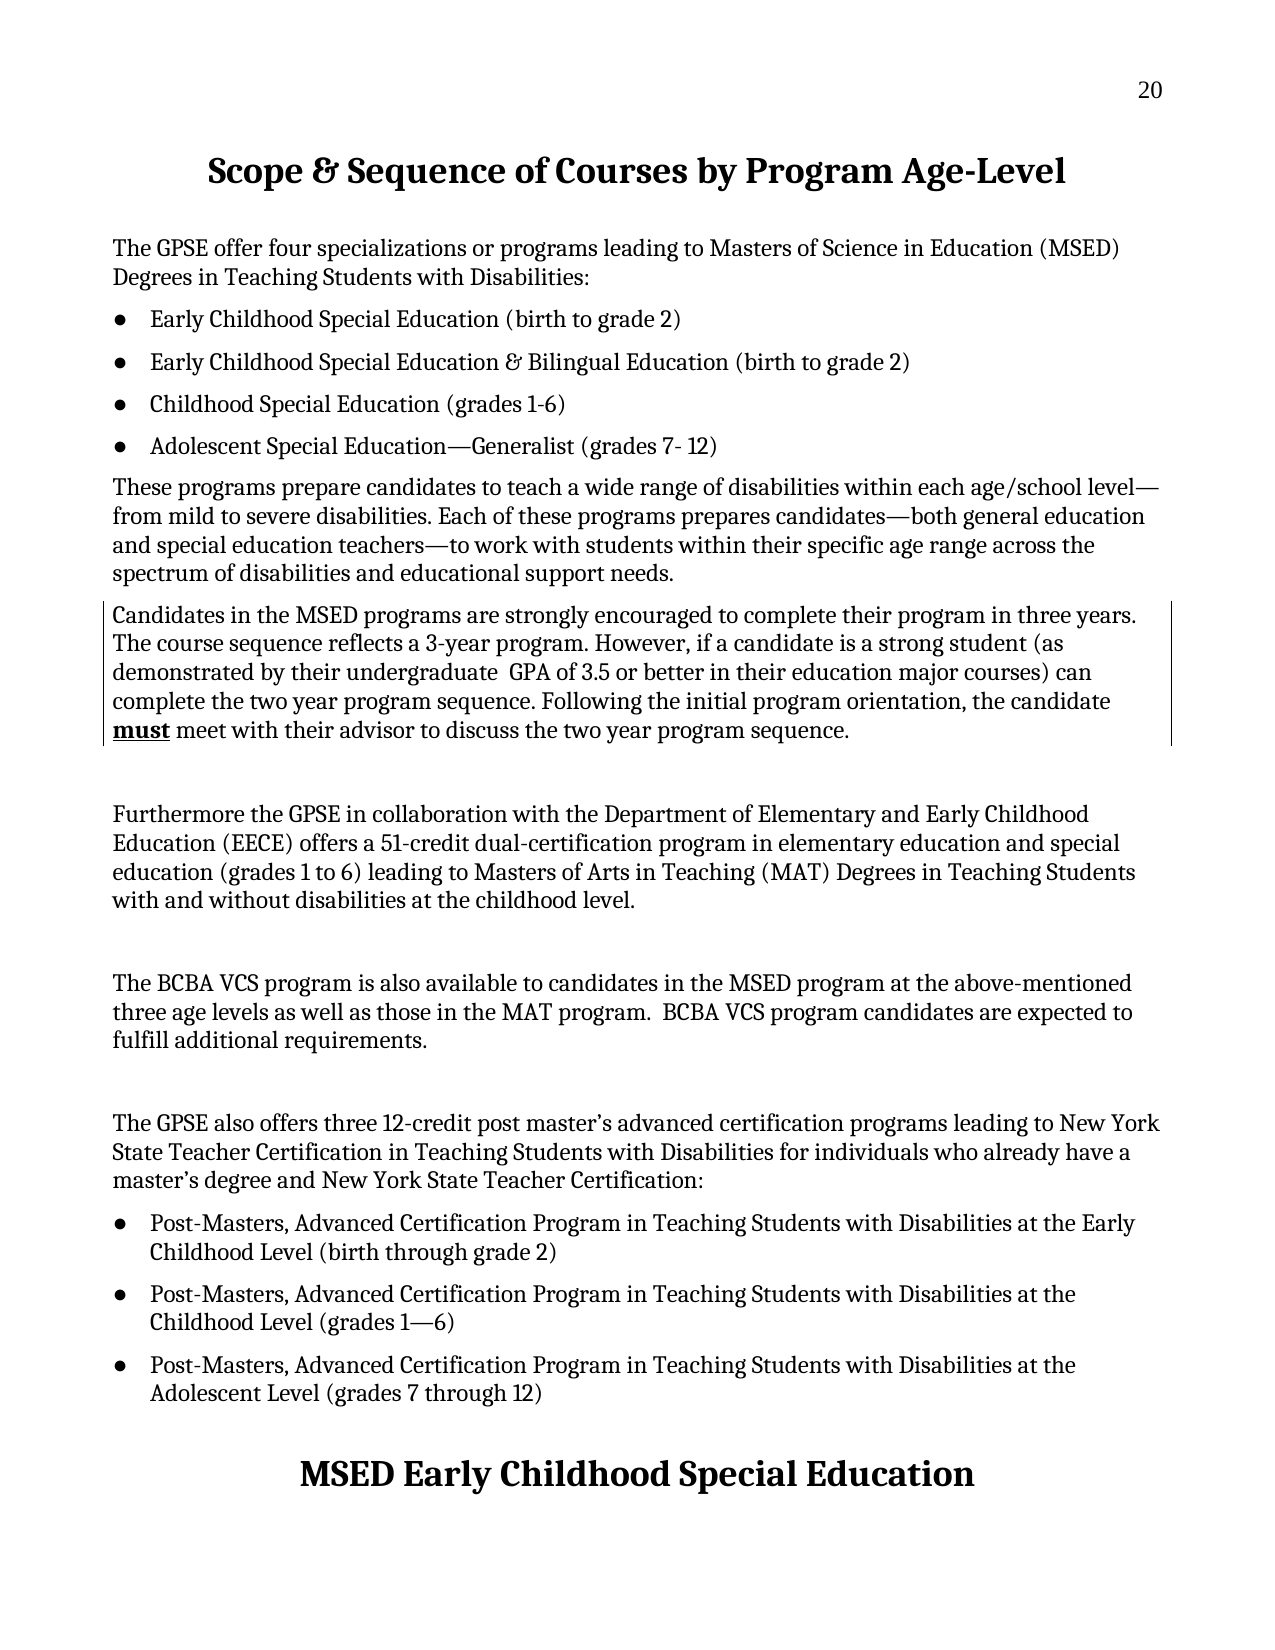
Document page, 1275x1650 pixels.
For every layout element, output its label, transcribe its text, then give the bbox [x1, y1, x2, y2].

text The BCBA VCS program is also available to candidates in the MSED program at the above-mentioned three age levels as well as those in the MAT program. BCBA VCS program candidates are expected to fulfill additional requirements. [112, 969, 1162, 1055]
list Post-Masters, Advanced Certification Program in Teaching Students with Disabilities at the Early Childhood Level (birth through grade 2) [112, 1208, 1162, 1266]
list Early Childhood Special Education & Bilingual Education (birth to grade 2) [112, 347, 1162, 376]
text The GPSE offer four specializations or programs leading to Masters of Science in Education (MSED) Degrees in Teaching Students with Disabilities: [112, 234, 1162, 292]
list Post-Masters, Advanced Certification Program in Teaching Students with Disabilities at the Adolescent Level (grades 7 through 12) [112, 1349, 1162, 1408]
text Candidates in the MSED programs are strongly encouraged to complete their program in three years. The course sequence reflects a 3-year program. However, if a candidate is a strong student (as demonstrated by their undergraduate GPA of 3.5 or better in their education major courses) can complete the two year program sequence. Following the initial program orientation, the candidate must meet with their advisor to discuss the two year program sequence. [104, 601, 1171, 746]
text Scope & Sequence of Courses by Program Age-Level [112, 150, 1162, 193]
text The GPSE also offers three 12-credit post master’s advanced certification programs leading to New York State Teacher Certification in Teaching Students with Disabilities for individuals who already have a master’s degree and New York State Teacher Certification: [112, 1109, 1162, 1195]
text Furthermore the GPSE in collaboration with the Department of Elementary and Early Childhood Education (EECE) offers a 51-credit dual-certification program in elementary education and special education (grades 1 to 6) leading to Masters of Arts in Teaching (MAT) Degrees in Teaching Students with and without disabilities at the childhood level. [112, 800, 1162, 915]
list Adolescent Special Education—Generalist (grades 7- 12) [112, 431, 1162, 461]
list Early Childhood Special Education (birth to grade 2) [112, 304, 1162, 334]
text MSED Early Childhood Special Education [112, 1452, 1162, 1495]
list Childhood Special Education (grades 1-6) [112, 389, 1162, 418]
list Post-Masters, Advanced Certification Program in Teaching Students with Disabilities at the Childhood Level (grades 1—6) [112, 1279, 1162, 1337]
text These programs prepare candidates to teach a wide range of disabilities within each age/school level—from mild to severe disabilities. Each of these programs prepares candidates—both general education and special education teachers—to work with students within their specific age range across the spectrum of disabilities and educational support needs. [112, 473, 1162, 588]
